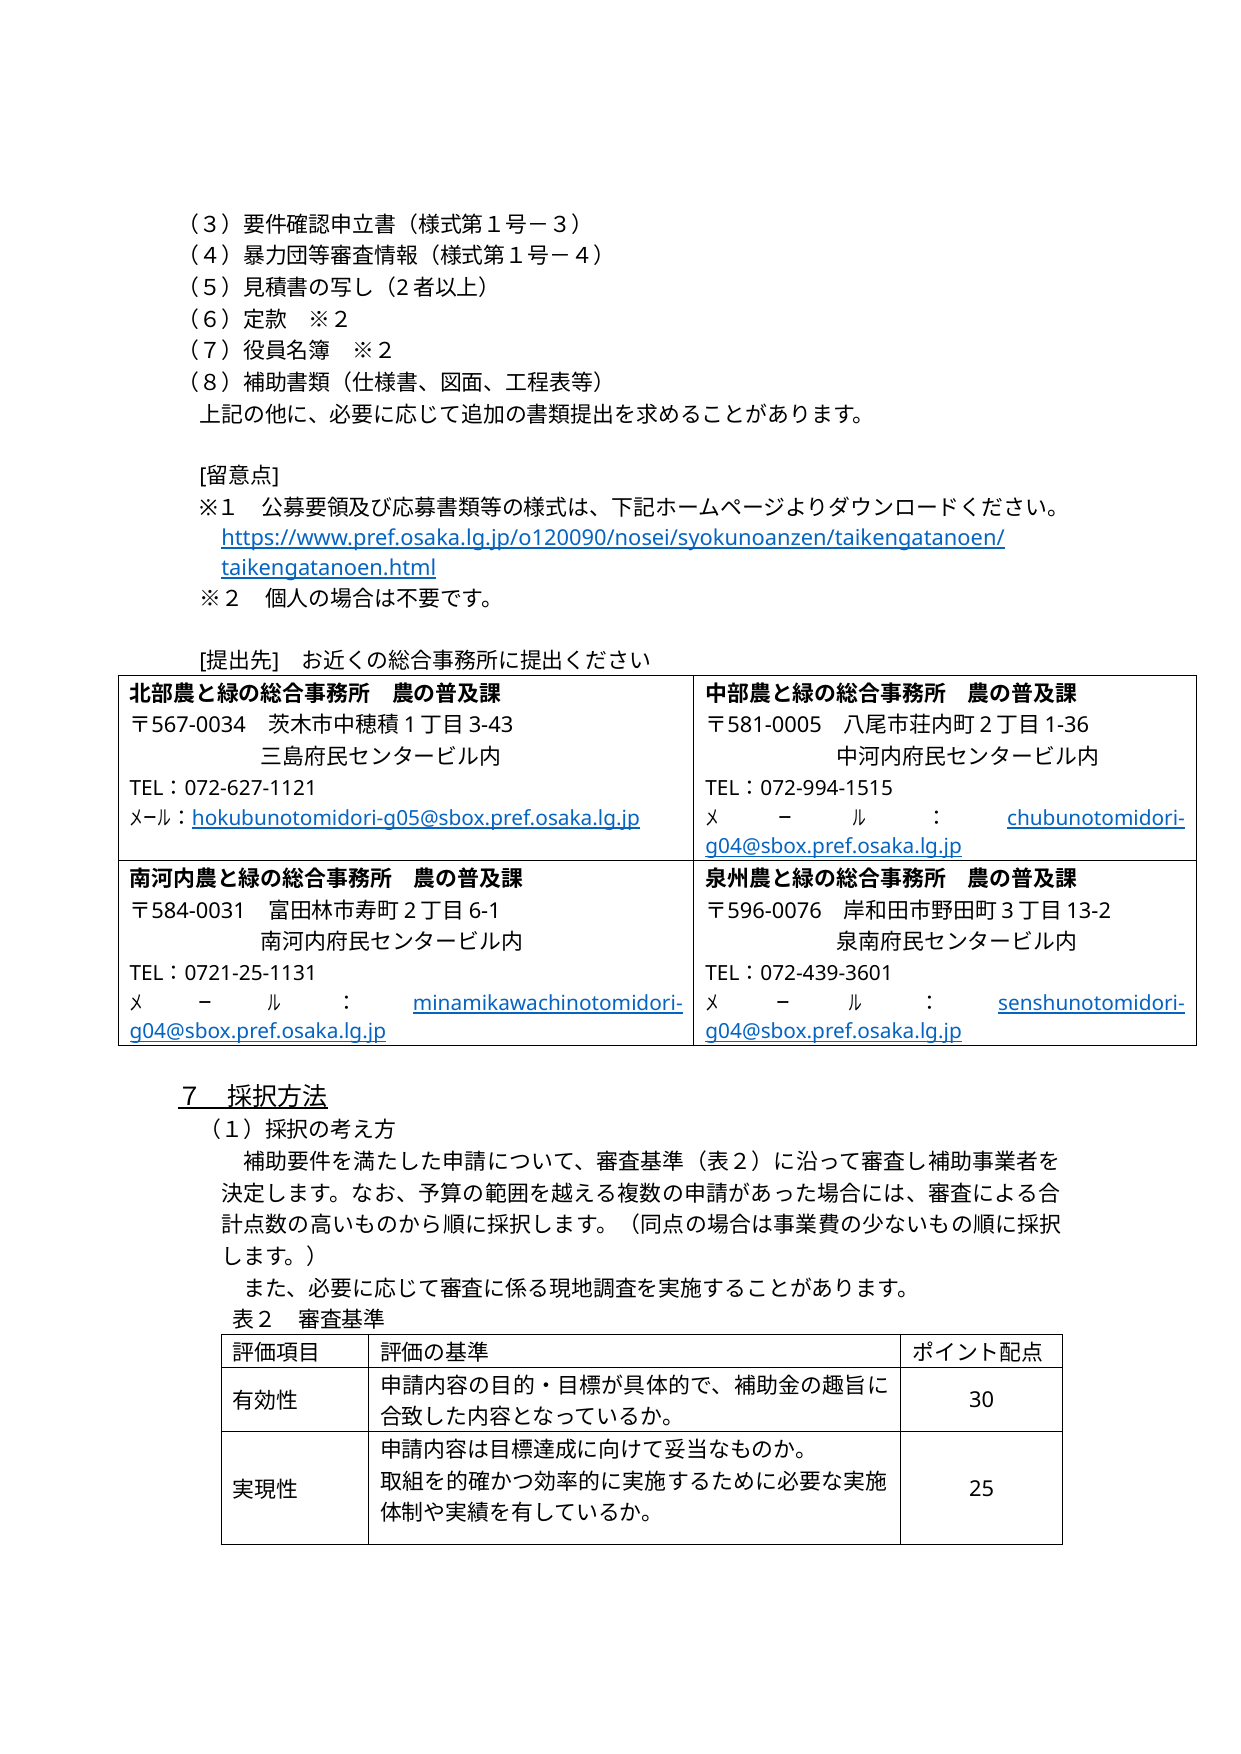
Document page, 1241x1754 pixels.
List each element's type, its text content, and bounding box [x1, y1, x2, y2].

table_cell 評価項目 [222, 1335, 368, 1367]
table_cell 申請内容は目標達成に向けて妥当なものか。 取組を的確かつ効率的に実施するために必要な実施体制や実績を有しているか。 [369, 1432, 900, 1544]
table_header 北部農と緑の総合事務所 農の普及課 〒567-0034 茨木市中穂積1丁目3-43 三島府民センタービル内 TEL：072-627-1121 メール：hokubunotomidori-g05@sbox.pref.osaka.lg.jp [119, 676, 693, 860]
table_cell 申請内容の目的・目標が具体的で、補助金の趣旨に合致した内容となっているか。 [369, 1368, 900, 1431]
table_cell 有効性 [222, 1368, 368, 1431]
table_header 表２ 審査基準 [221, 1302, 1062, 1334]
table_header 中部農と緑の総合事務所 農の普及課 〒581-0005 八尾市荘内町2丁目1-36 中河内府民センタービル内 TEL：072-994-1515 メール：chubunotomidori-g04@sbox.pref.osaka.lg.jp [694, 676, 1196, 860]
text （４）暴力団等審査情報（様式第１号－４） [177, 238, 1063, 270]
text [提出先] お近くの総合事務所に提出ください [177, 643, 1063, 675]
table_cell 30 [901, 1368, 1062, 1431]
table_cell 実現性 [222, 1432, 368, 1544]
text また、必要に応じて審査に係る現地調査を実施することがあります。 [221, 1271, 1063, 1302]
table_cell ポイント配点 [901, 1335, 1062, 1367]
text （７）役員名簿 ※２ [177, 333, 1063, 365]
text 上記の他に、必要に応じて追加の書類提出を求めることがあります。 [177, 397, 1063, 428]
text ※１ 公募要領及び応募書類等の様式は、下記ホームページよりダウンロードください。 [177, 490, 1063, 522]
table_cell 25 [901, 1432, 1062, 1544]
text [留意点] [177, 458, 1063, 490]
text 補助要件を満たした申請について、審査基準（表２）に沿って審査し補助事業者を決定します。なお、予算の範囲を越える複数の申請があった場合には、審査による合計点数の高いものから順に採択します。（同点の場合は事業費の少ないもの順に採択します。） [221, 1144, 1063, 1271]
text （１）採択の考え方 [177, 1112, 1063, 1144]
text （８）補助書類（仕様書、図面、工程表等） [177, 365, 1063, 397]
table_cell 南河内農と緑の総合事務所 農の普及課 〒584-0031 富田林市寿町2丁目6-1 南河内府民センタービル内 TEL：0721-25-1131 メール：minamikawachinotomidori-g04@sbox.pref.osaka.lg.jp [119, 861, 693, 1045]
table_cell 泉州農と緑の総合事務所 農の普及課 〒596-0076 岸和田市野田町3丁目13-2 泉南府民センタービル内 TEL：072-439-3601 メール：senshunotomidori-g04@sbox.pref.osaka.lg.jp [694, 861, 1196, 1045]
table_cell 評価の基準 [369, 1335, 900, 1367]
text ※２ 個人の場合は不要です。 [177, 581, 1063, 613]
text https://www.pref.osaka.lg.jp/o120090/nosei/syokunoanzen/taikengatanoen/taikengatanoen.html [221, 522, 1063, 581]
text ７ 採択方法 [177, 1076, 1063, 1112]
text （３）要件確認申立書（様式第１号－３） [177, 207, 1063, 238]
text （６）定款 ※２ [177, 302, 1063, 333]
text （５）見積書の写し（2者以上） [177, 270, 1063, 302]
